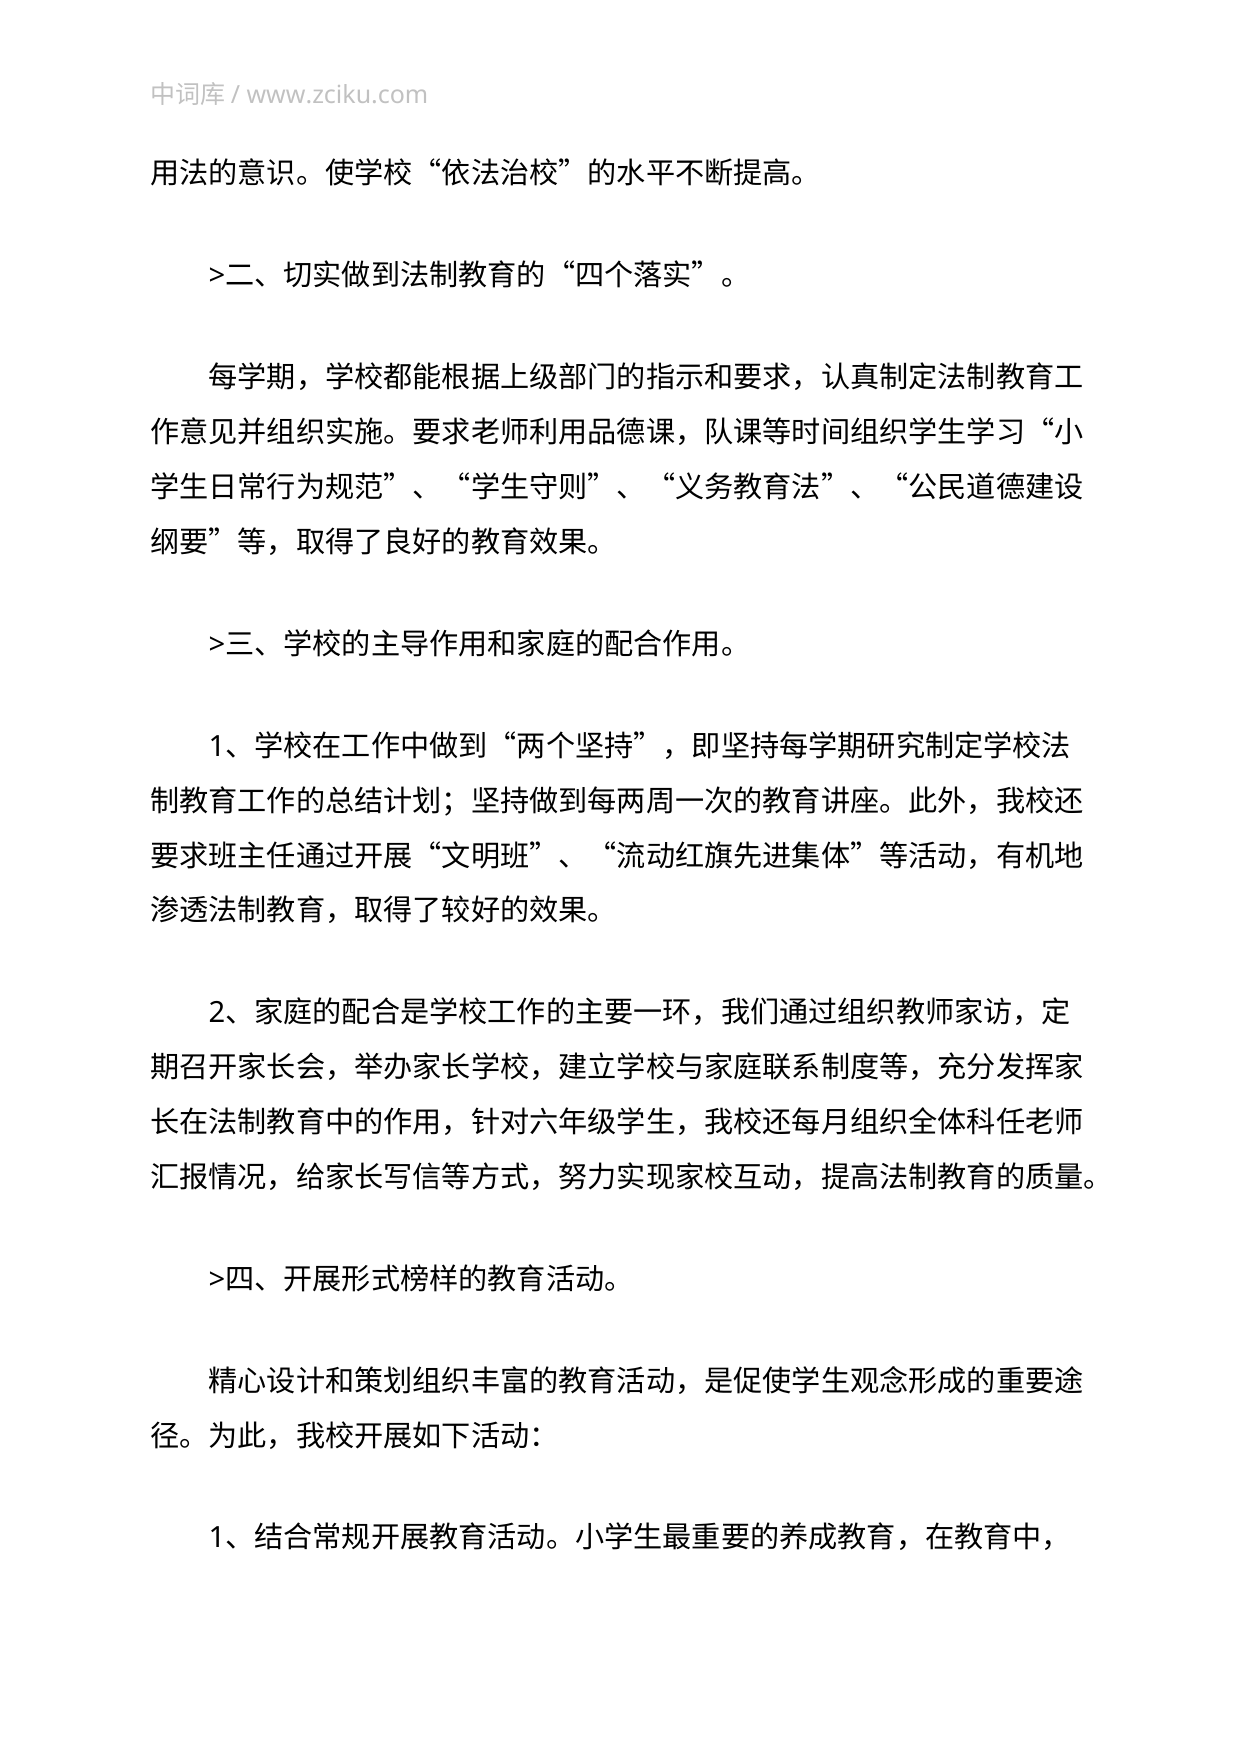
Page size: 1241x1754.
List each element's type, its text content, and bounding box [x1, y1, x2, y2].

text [150, 150, 1090, 192]
text >二、切实做到法制教育的“四个落实”。 [150, 252, 1090, 294]
text >三、学校的主导作用和家庭的配合作用。 [150, 620, 1090, 663]
text 1、学校在工作中做到“两个坚持”，即坚持每学期研究制定学校法制教育工作的总结计划；坚持做到每两周一次的教育讲座。此外，我校还要求班主任通过开展“文明班”、“流动红旗先进集体”等活动，有机地渗透法制教育，取得了较好的效果。 [150, 722, 1090, 929]
text 2、家庭的配合是学校工作的主要一环，我们通过组织教师家访，定期召开家长会，举办家长学校，建立学校与家庭联系制度等，充分发挥家长在法制教育中的作用，针对六年级学生，我校还每月组织全体科任老师汇报情况，给家长写信等方式，努力实现家校互动，提高法制教育的质量。 [150, 989, 1090, 1196]
text >四、开展形式榜样的教育活动。 [150, 1255, 1090, 1298]
text 每学期，学校都能根据上级部门的指示和要求，认真制定法制教育工作意见并组织实施。要求老师利用品德课，队课等时间组织学生学习“小学生日常行为规范”、“学生守则”、“义务教育法”、“公民道德建设纲要”等，取得了良好的教育效果。 [150, 354, 1090, 561]
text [150, 1514, 1090, 1556]
text 精心设计和策划组织丰富的教育活动，是促使学生观念形成的重要途径。为此，我校开展如下活动： [150, 1357, 1090, 1454]
